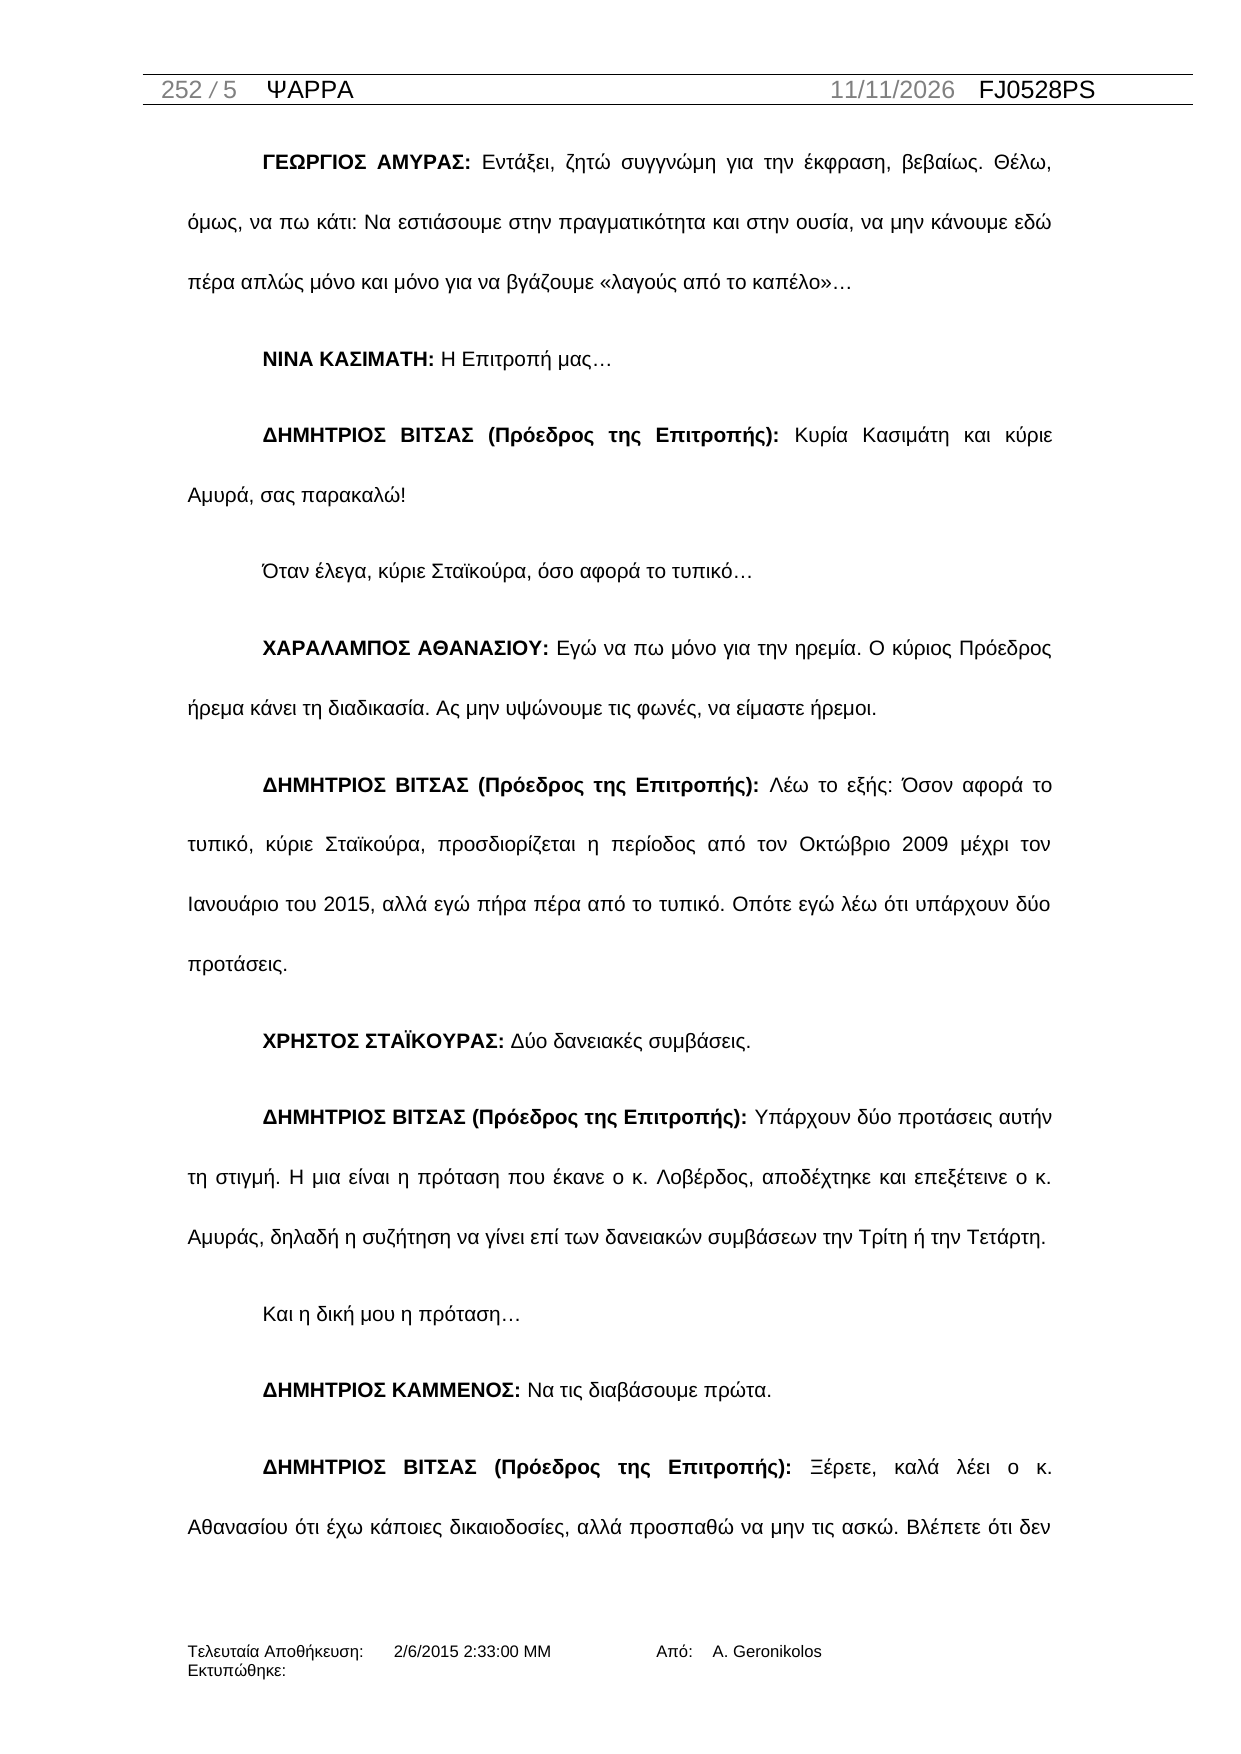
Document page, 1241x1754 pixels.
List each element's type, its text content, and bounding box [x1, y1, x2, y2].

text ΔΗΜΗΤΡΙΟΣ ΚΑΜΜΕΝΟΣ: Να τις διαβάσουμε πρώτα. [187, 1378, 1053, 1402]
text ΝΙΝΑ ΚΑΣΙΜΑΤΗ: Η Επιτροπή μας… [187, 346, 1053, 370]
text ΧΑΡΑΛΑΜΠΟΣ ΑΘΑΝΑΣΙΟΥ: Εγώ να πω μόνο για την ηρεμία. Ο κύριος Πρόεδρος ήρεμα κάνει τη διαδικασία. Ας μην υψώνουμε τις φωνές, να είμαστε ήρεμοι. [187, 636, 1053, 720]
text Και η δική μου η πρόταση… [187, 1302, 1053, 1326]
text ΧΡΗΣΤΟΣ ΣΤΑΪΚΟΥΡΑΣ: Δύο δανειακές συμβάσεις. [187, 1029, 1053, 1053]
text ΓΕΩΡΓΙΟΣ ΑΜΥΡΑΣ: Εντάξει, ζητώ συγγνώμη για την έκφραση, βεβαίως. Θέλω, όμως, να πω κάτι: Να εστιάσουμε στην πραγματικότητα και στην ουσία, να μην κάνουμε εδώ πέρα απλώς μόνο και μόνο για να βγάζουμε «λαγούς από το καπέλο»… [187, 150, 1053, 294]
text ΔΗΜΗΤΡΙΟΣ ΒΙΤΣΑΣ (Πρόεδρος της Επιτροπής): Λέω το εξής: Όσον αφορά το τυπικό, κύριε Σταϊκούρα, προσδιορίζεται η περίοδος από τον Οκτώβριο 2009 μέχρι τον Ιανουάριο του 2015, αλλά εγώ πήρα πέρα από το τυπικό. Οπότε εγώ λέω ότι υπάρχουν δύο προτάσεις. [187, 772, 1053, 976]
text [187, 1455, 1053, 1538]
text ΔΗΜΗΤΡΙΟΣ ΒΙΤΣΑΣ (Πρόεδρος της Επιτροπής): Κυρία Κασιμάτη και κύριε Αμυρά, σας παρακαλώ! [187, 423, 1053, 507]
text Όταν έλεγα, κύριε Σταϊκούρα, όσο αφορά το τυπικό… [187, 559, 1053, 583]
text ΔΗΜΗΤΡΙΟΣ ΒΙΤΣΑΣ (Πρόεδρος της Επιτροπής): Υπάρχουν δύο προτάσεις αυτήν τη στιγμή. Η μια είναι η πρόταση που έκανε ο κ. Λοβέρδος, αποδέχτηκε και επεξέτεινε ο κ. Αμυράς, δηλαδή η συζήτηση να γίνει επί των δανειακών συμβάσεων την Τρίτη ή την Τετάρτη. [187, 1105, 1053, 1249]
